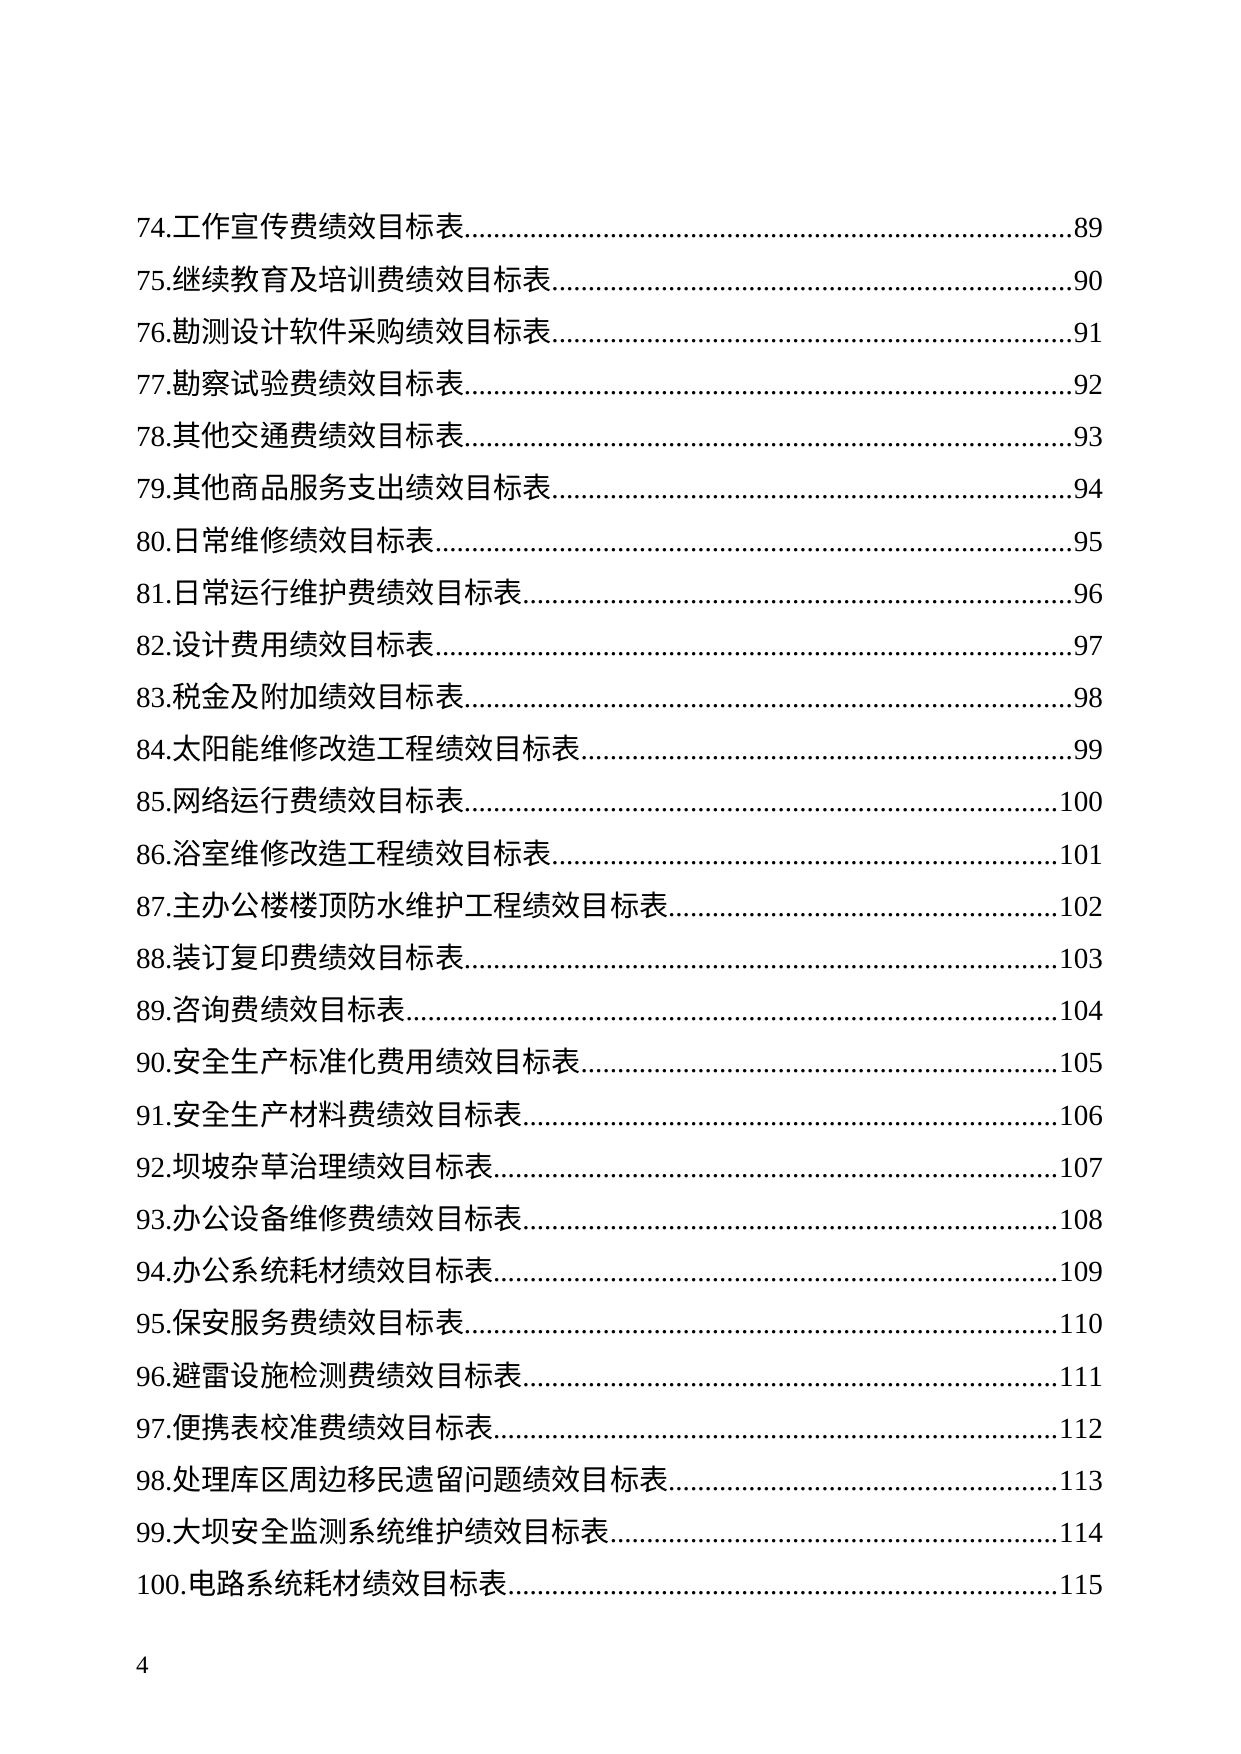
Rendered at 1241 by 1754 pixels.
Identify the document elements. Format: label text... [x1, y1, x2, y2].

text 99.大坝安全监测系统维护绩效目标表 114 [136, 1511, 1104, 1551]
text 95.保安服务费绩效目标表 110 [136, 1303, 1104, 1342]
text 76.勘测设计软件采购绩效目标表 91 [136, 311, 1104, 351]
text 98.处理库区周边移民遗留问题绩效目标表 113 [136, 1459, 1104, 1499]
text 85.网络运行费绩效目标表 100 [136, 781, 1104, 820]
text 100.电路系统耗材绩效目标表 115 [136, 1563, 1104, 1603]
text 93.办公设备维修费绩效目标表 108 [136, 1198, 1104, 1238]
text 86.浴室维修改造工程绩效目标表 101 [136, 833, 1104, 873]
text 92.坝坡杂草治理绩效目标表 107 [136, 1146, 1104, 1186]
text 88.装订复印费绩效目标表 103 [136, 937, 1104, 977]
text 97.便携表校准费绩效目标表 112 [136, 1407, 1104, 1447]
text 90.安全生产标准化费用绩效目标表 105 [136, 1042, 1104, 1081]
text 81.日常运行维护费绩效目标表 96 [136, 572, 1104, 612]
text 77.勘察试验费绩效目标表 92 [136, 363, 1104, 403]
text 74.工作宣传费绩效目标表 89 [136, 207, 1104, 246]
text 82.设计费用绩效目标表 97 [136, 624, 1104, 664]
text 80.日常维修绩效目标表 95 [136, 520, 1104, 559]
text 87.主办公楼楼顶防水维护工程绩效目标表 102 [136, 885, 1104, 925]
text 96.避雷设施检测费绩效目标表 111 [136, 1355, 1104, 1394]
text 79.其他商品服务支出绩效目标表 94 [136, 468, 1104, 507]
text 75.继续教育及培训费绩效目标表 90 [136, 259, 1104, 298]
text 91.安全生产材料费绩效目标表 106 [136, 1094, 1104, 1133]
text 83.税金及附加绩效目标表 98 [136, 676, 1104, 716]
text 89.咨询费绩效目标表 104 [136, 989, 1104, 1029]
text 78.其他交通费绩效目标表 93 [136, 415, 1104, 455]
text 84.太阳能维修改造工程绩效目标表 99 [136, 728, 1104, 768]
text 94.办公系统耗材绩效目标表 109 [136, 1250, 1104, 1290]
